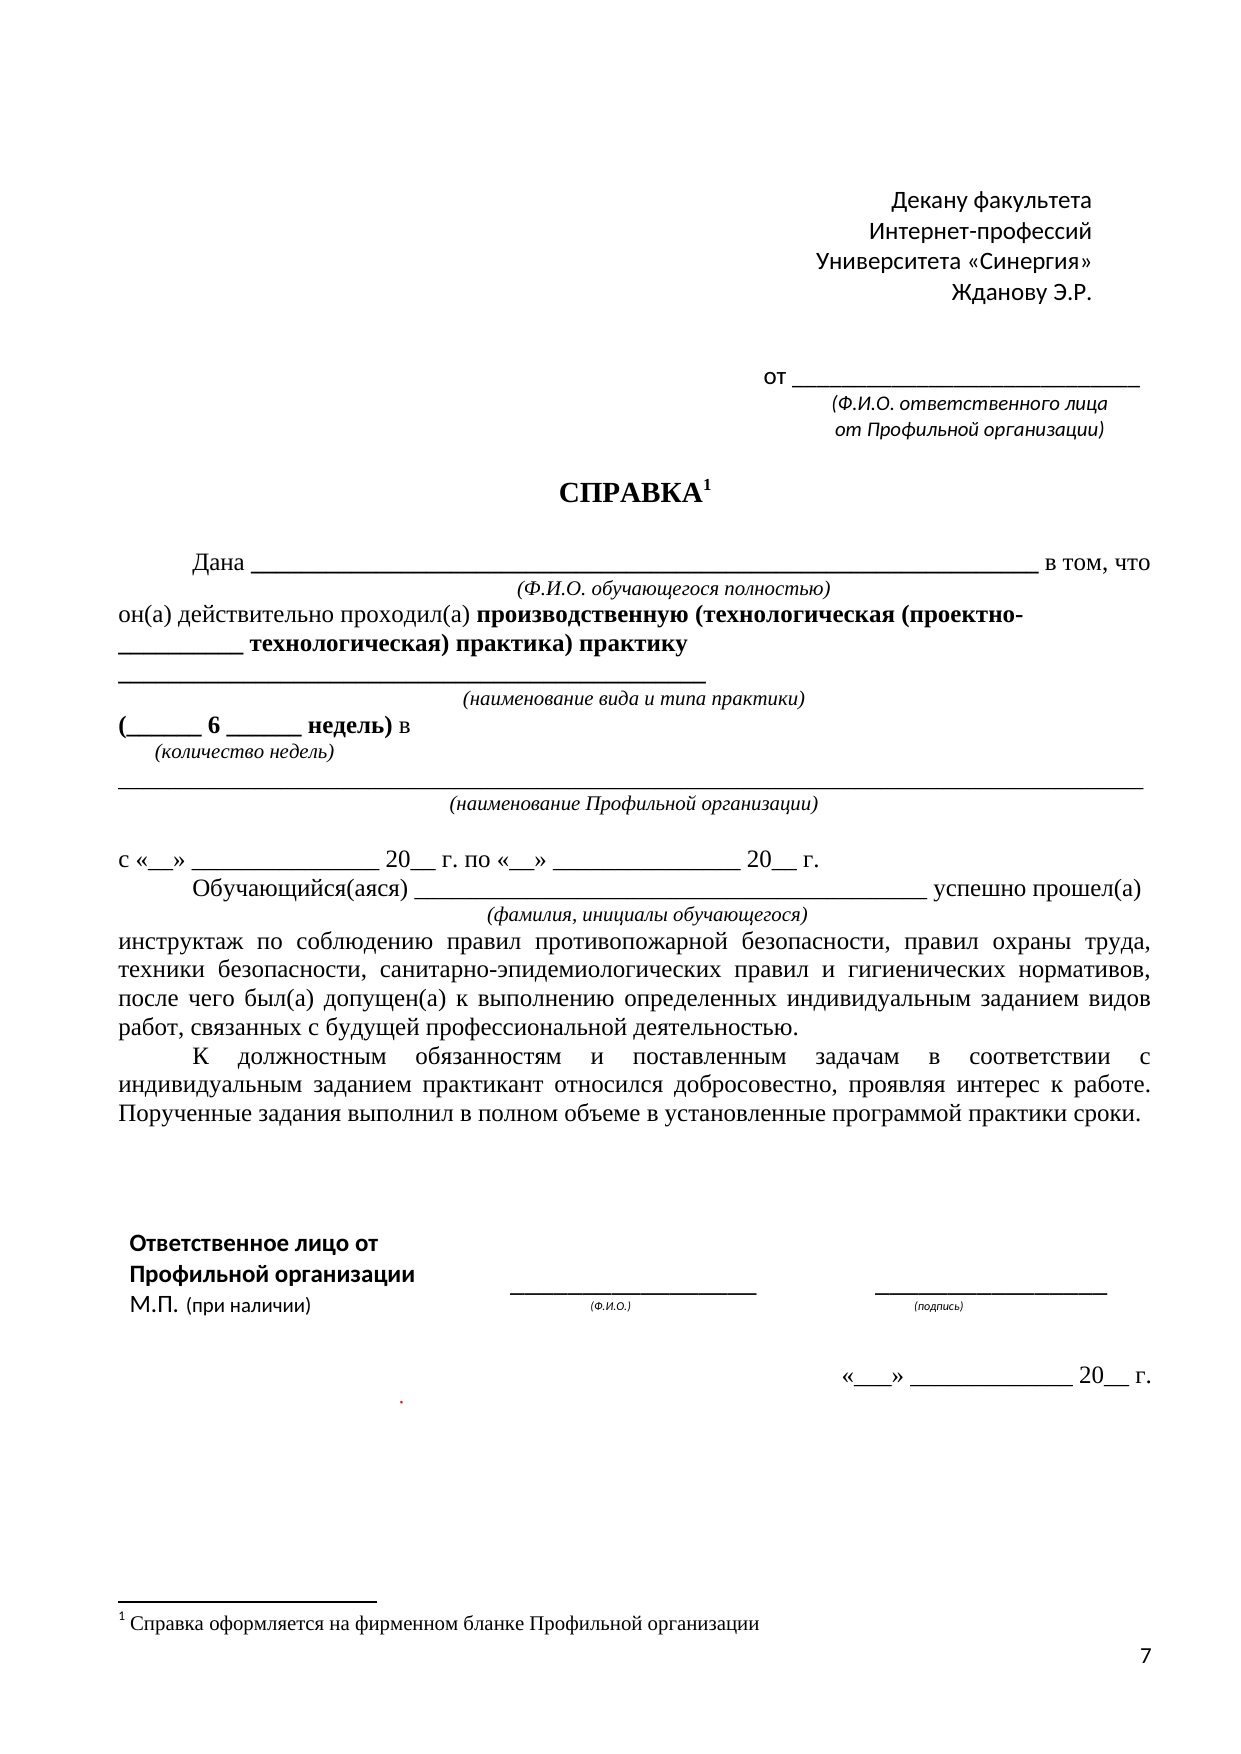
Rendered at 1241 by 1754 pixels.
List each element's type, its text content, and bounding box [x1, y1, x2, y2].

text Обучающийся(аяся) _________________________________________ успешно прошел(а) [118, 873, 1152, 902]
text он(а) действительно проходил(а) производственную (технологическая (проектно- __________ технологическая) практика) практику _______________________________________________ [118, 599, 1152, 686]
text СПРАВКА [118, 475, 1152, 508]
text __________________________________________________________________________________ [118, 763, 1152, 791]
table_header Ответственное лицо от Профильной организации М.П. (при наличии) [118, 1228, 498, 1360]
text К должностным обязанностям и поставленным задачам в соответствии с индивидуальным заданием практикант относился добросовестно, проявляя интерес к работе. Порученные задания выполнил в полном объеме в установленные программой практики сроки. [118, 1041, 1152, 1127]
table_header _________________ ________________ (Ф.И.О.) (подпись) [499, 1228, 1144, 1360]
text с «__» _______________ 20__ г. по «__» _______________ 20__ г. [118, 844, 1152, 873]
text (______ 6 ______ недель) в [118, 710, 1152, 738]
table_header [565, 149, 1152, 360]
text (фамилия, инициалы обучающегося) [413, 902, 1152, 926]
text (Ф.И.О. обучающегося полностью) [118, 575, 1152, 599]
table_cell от ____________________________ (Ф.И.О. ответственного лица от Профильной организации) [565, 360, 1152, 441]
text инструктаж по соблюдению правил противопожарной безопасности, правил охраны труда, техники безопасности, санитарно-эпидемиологических правил и гигиенических нормативов, после чего был(а) допущен(а) к выполнению определенных индивидуальным заданием видов работ, связанных с будущей профессиональной деятельностью. [118, 926, 1152, 1041]
text (наименование Профильной организации) [118, 791, 1152, 815]
text (наименование вида и типа практики) [118, 686, 1152, 710]
text Дана _______________________________________________________________ в том, что [118, 547, 1152, 575]
text «___» _____________ 20__ г. [118, 1360, 1152, 1389]
text (количество недель) [118, 738, 1152, 763]
